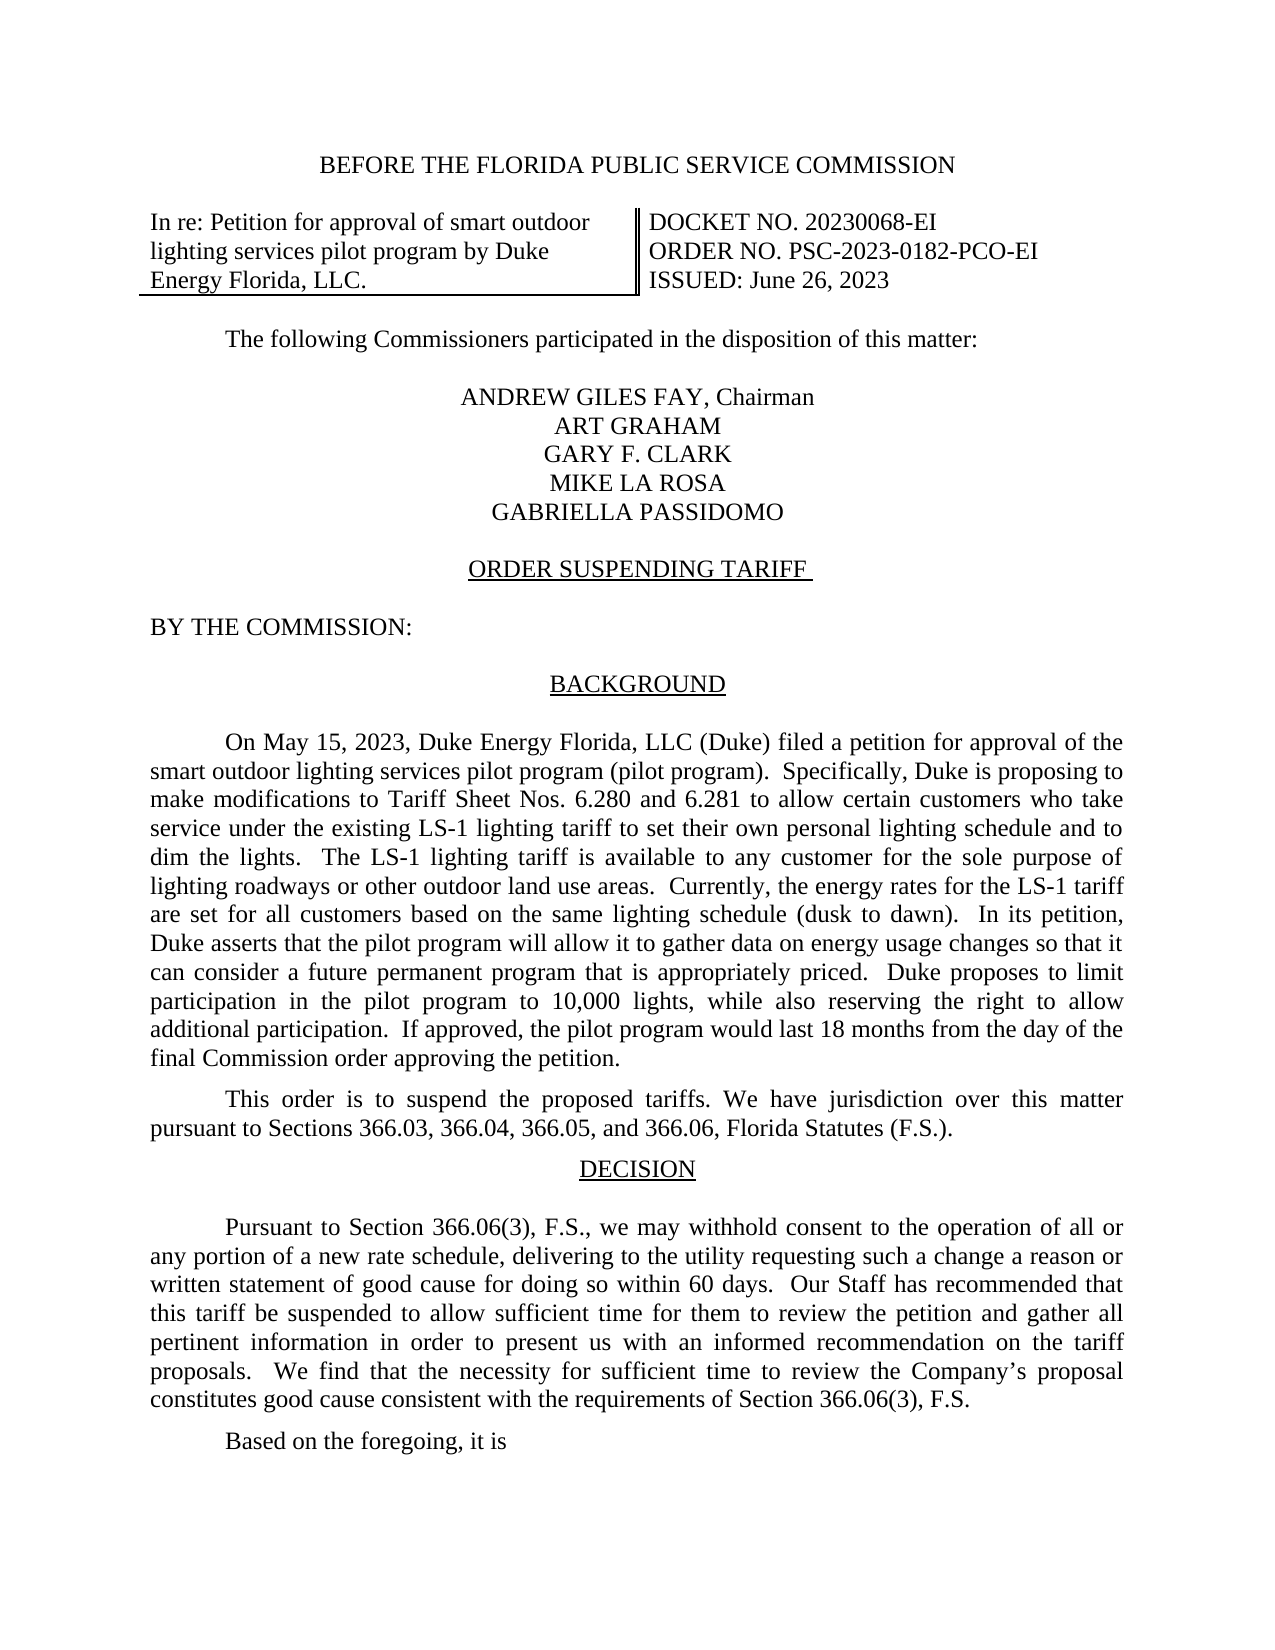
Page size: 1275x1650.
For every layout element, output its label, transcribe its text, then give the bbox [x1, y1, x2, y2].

text On May 15, 2023, Duke Energy Florida, LLC (Duke) filed a petition for approval of the smart outdoor lighting services pilot program (pilot program). Specifically, Duke is proposing to make modifications to Tariff Sheet Nos. 6.280 and 6.281 to allow certain customers who take service under the existing LS-1 lighting tariff to set their own personal lighting schedule and to dim the lights. The LS-1 lighting tariff is available to any customer for the sole purpose of lighting roadways or other outdoor land use areas. Currently, the energy rates for the LS-1 tariff are set for all customers based on the same lighting schedule (dusk to dawn). In its petition, Duke asserts that the pilot program will allow it to gather data on energy usage changes so that it can consider a future permanent program that is appropriately priced. Duke proposes to limit participation in the pilot program to 10,000 lights, while also reserving the right to allow additional participation. If approved, the pilot program would last 18 months from the day of the final Commission order approving the petition. [150, 727, 1125, 1072]
text ART GRAHAM [150, 411, 1125, 439]
text BACKGROUND [150, 669, 1125, 698]
text Pursuant to Section 366.06(3), F.S., we may withhold consent to the operation of all or any portion of a new rate schedule, delivering to the utility requesting such a change a reason or written statement of good cause for doing so within 60 days. Our Staff has recommended that this tariff be suspended to allow sufficient time for them to review the petition and gather all pertinent information in order to present us with an informed recommendation on the tariff proposals. We find that the necessity for sufficient time to review the Company’s proposal constitutes good cause consistent with the requirements of Section 366.06(3), F.S. [150, 1212, 1125, 1413]
table_header DOCKET NO. 20230068-EI ORDER NO. PSC-2023-0182-PCO-EI ISSUED: June 26, 2023 [640, 208, 1136, 294]
text DECISION [150, 1154, 1125, 1183]
text BY THE COMMISSION: [150, 612, 1125, 641]
text ORDER SUSPENDING TARIFF [150, 554, 1125, 583]
text This order is to suspend the proposed tariffs. We have jurisdiction over this matter pursuant to Sections 366.03, 366.04, 366.05, and 366.06, Florida Statutes (F.S.). [150, 1084, 1125, 1142]
text The following Commissioners participated in the disposition of this matter: [150, 324, 1125, 353]
text MIKE LA ROSA [150, 468, 1125, 497]
text Based on the foregoing, it is [150, 1426, 1125, 1454]
subtitle BEFORE THE FLORIDA PUBLIC SERVICE COMMISSION [150, 150, 1125, 179]
table_header In re: Petition for approval of smart outdoor lighting services pilot program by Duke Energy Florida, LLC. [139, 208, 635, 294]
text ANDREW GILES FAY, Chairman [150, 382, 1125, 411]
text GARY F. CLARK [150, 439, 1125, 468]
text GABRIELLA PASSIDOMO [150, 497, 1125, 526]
